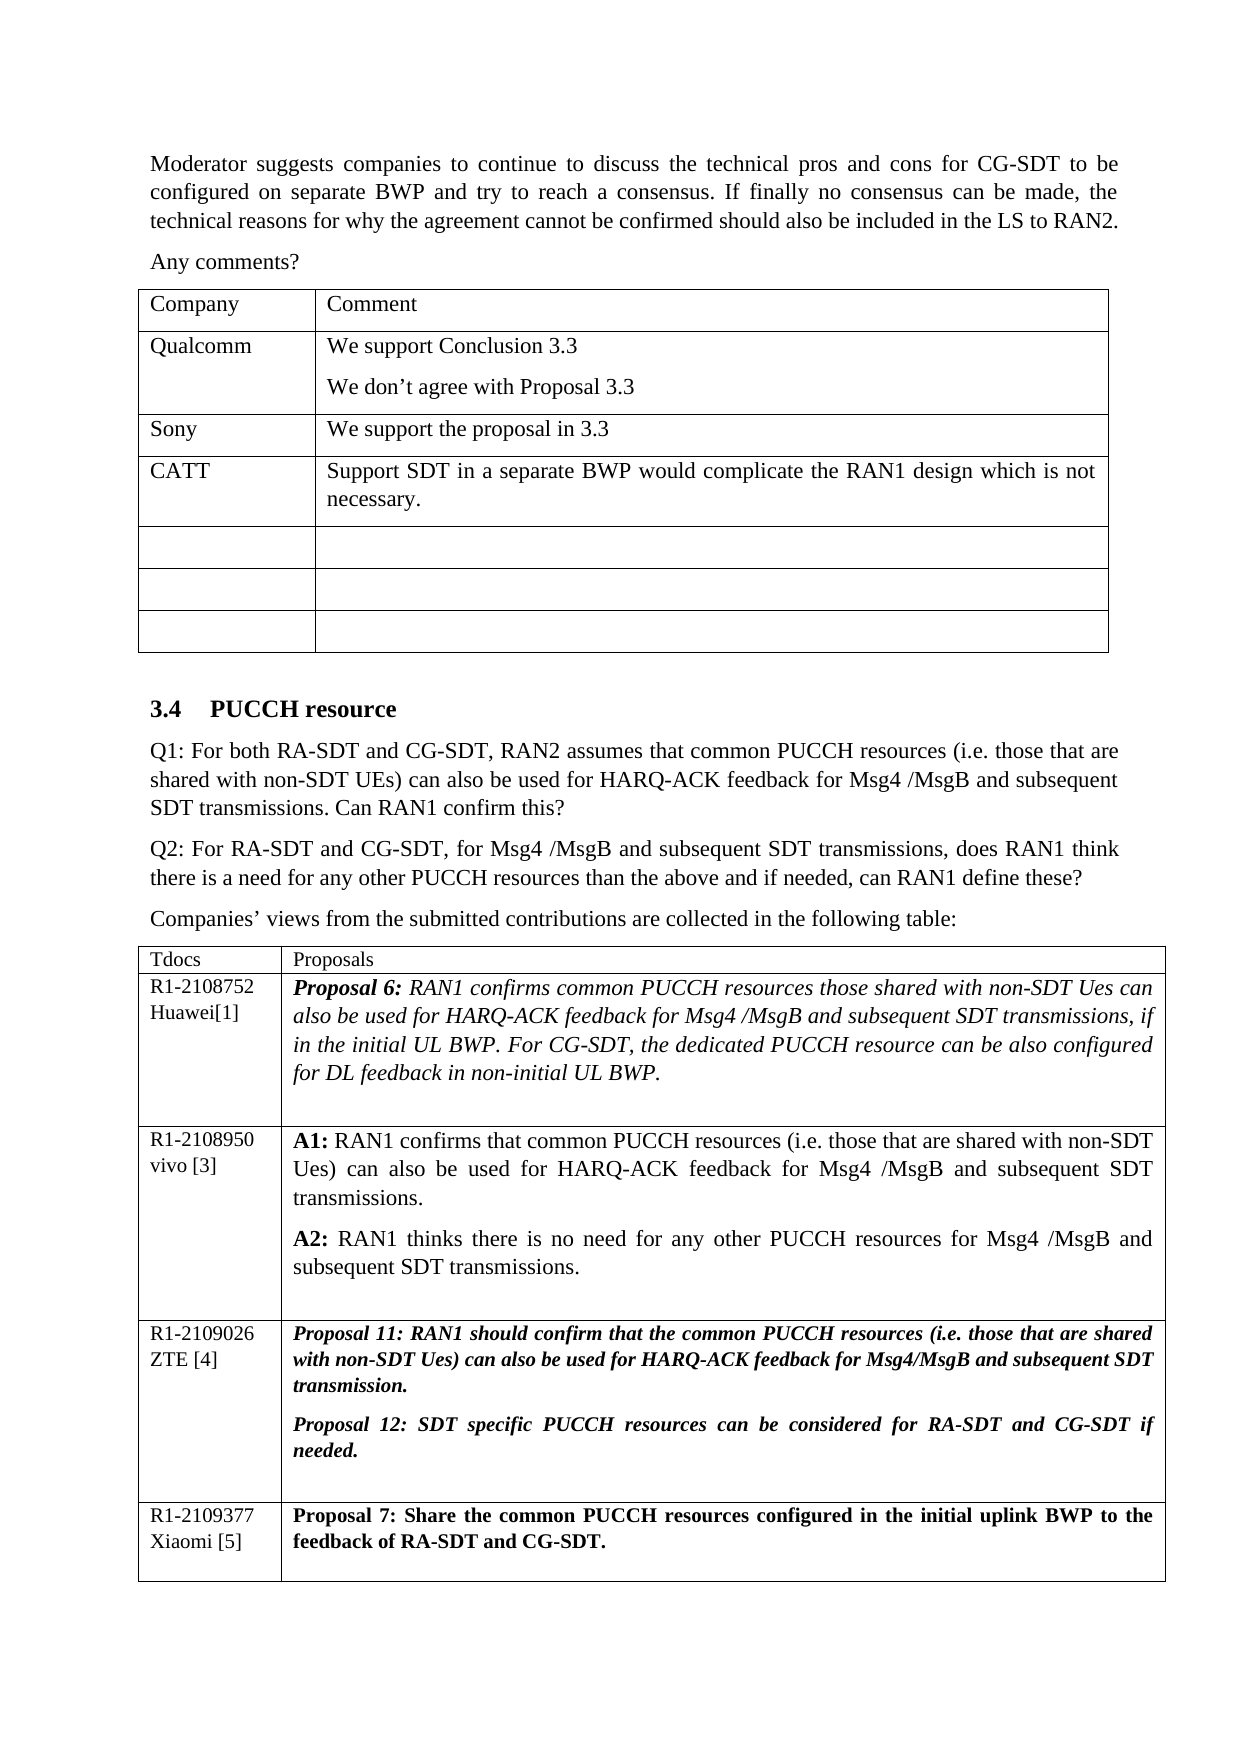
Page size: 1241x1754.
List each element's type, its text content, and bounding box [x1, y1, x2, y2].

table_cell Support SDT in a separate BWP would complicate the RAN1 design which is not necessary. [316, 457, 1108, 526]
table_cell [139, 569, 315, 610]
table_cell R1-2109026 ZTE [4] [139, 1321, 281, 1502]
text Companies’ views from the submitted contributions are collected in the following table: [150, 905, 1120, 931]
table_cell We support Conclusion 3.3 We don’t agree with Proposal 3.3 [316, 332, 1108, 414]
text Q2: For RA-SDT and CG-SDT, for Msg4 /MsgB and subsequent SDT transmissions, does RAN1 think there is a need for any other PUCCH resources than the above and if needed, can RAN1 define these? [150, 835, 1120, 890]
table_cell R1-2108950 vivo [3] [139, 1127, 281, 1320]
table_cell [139, 1503, 281, 1581]
table_cell CATT [139, 457, 315, 526]
table_header Comment [316, 290, 1108, 331]
subtitle PUCCH resource [150, 694, 1120, 723]
table_cell We support the proposal in 3.3 [316, 415, 1108, 456]
table_header Proposals [282, 947, 1165, 973]
table_cell [316, 611, 1108, 652]
text Any comments? [150, 248, 1120, 274]
table_header Company [139, 290, 315, 331]
table_cell [139, 527, 315, 568]
table_cell Qualcomm [139, 332, 315, 414]
text Moderator suggests companies to continue to discuss the technical pros and cons for CG-SDT to be configured on separate BWP and try to reach a consensus. If finally no consensus can be made, the technical reasons for why the agreement cannot be confirmed should also be included in the LS to RAN2. [150, 150, 1120, 233]
table_cell Sony [139, 415, 315, 456]
table_cell [316, 527, 1108, 568]
table_cell [316, 569, 1108, 610]
table_cell Proposal 11: RAN1 should confirm that the common PUCCH resources (i.e. those that are shared with non-SDT Ues) can also be used for HARQ-ACK feedback for Msg4/MsgB and subsequent SDT transmission. Proposal 12: SDT specific PUCCH resources can be considered for RA-SDT and CG-SDT if needed. [282, 1321, 1165, 1502]
text Q1: For both RA-SDT and CG-SDT, RAN2 assumes that common PUCCH resources (i.e. those that are shared with non-SDT UEs) can also be used for HARQ-ACK feedback for Msg4 /MsgB and subsequent SDT transmissions. Can RAN1 confirm this? [150, 737, 1120, 821]
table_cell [282, 1503, 1165, 1581]
table_cell Proposal 6: RAN1 confirms common PUCCH resources those shared with non-SDT Ues can also be used for HARQ-ACK feedback for Msg4 /MsgB and subsequent SDT transmissions, if in the initial UL BWP. For CG-SDT, the dedicated PUCCH resource can be also configured for DL feedback in non-initial UL BWP. [282, 974, 1165, 1126]
table_cell A1: RAN1 confirms that common PUCCH resources (i.e. those that are shared with non-SDT Ues) can also be used for HARQ-ACK feedback for Msg4 /MsgB and subsequent SDT transmissions. A2: RAN1 thinks there is no need for any other PUCCH resources for Msg4 /MsgB and subsequent SDT transmissions. [282, 1127, 1165, 1320]
table_header Tdocs [139, 947, 281, 973]
table_cell [139, 611, 315, 652]
table_cell R1-2108752 Huawei[1] [139, 974, 281, 1126]
